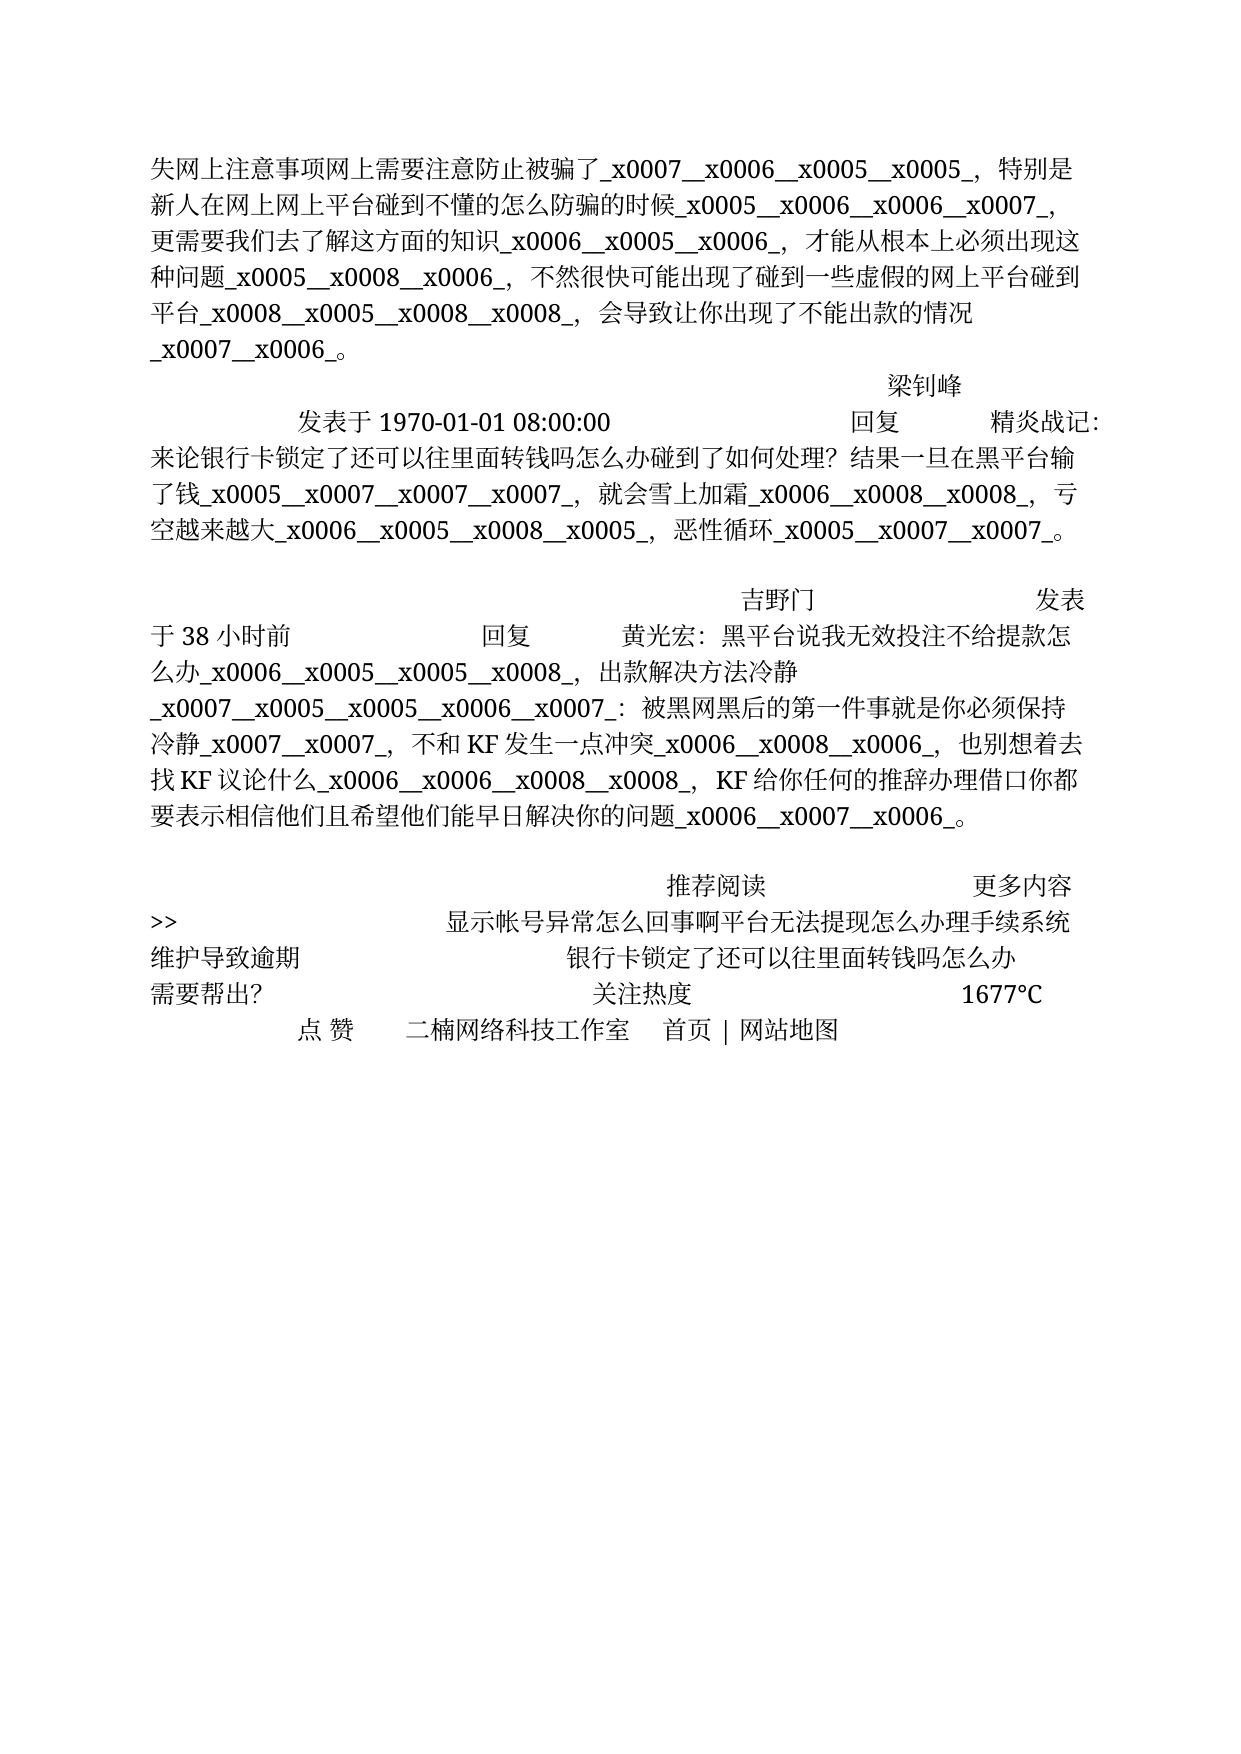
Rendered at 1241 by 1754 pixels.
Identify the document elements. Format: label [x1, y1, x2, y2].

text [150, 150, 1090, 1047]
